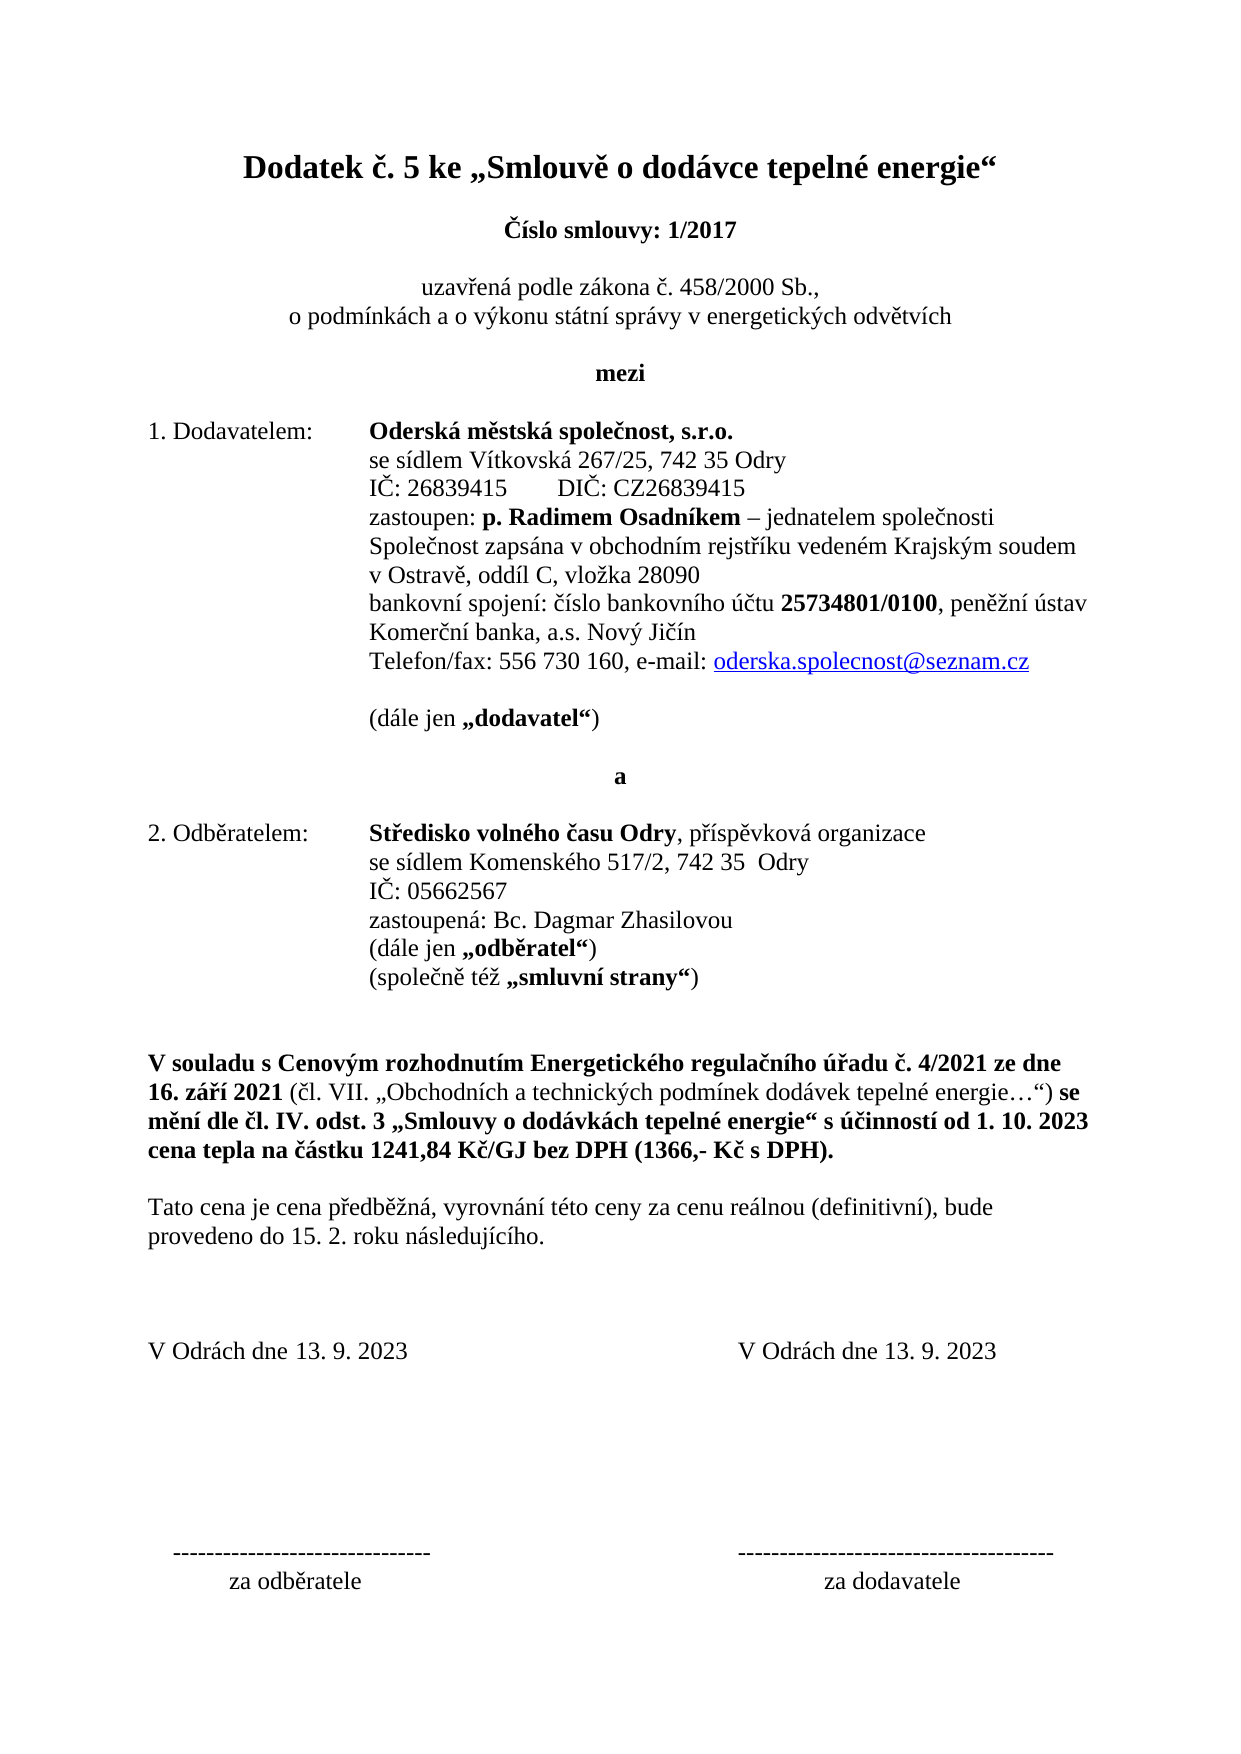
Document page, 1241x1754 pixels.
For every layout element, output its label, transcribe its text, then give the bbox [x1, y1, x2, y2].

text IČ: 26839415 DIČ: CZ26839415 [148, 473, 1093, 502]
text IČ: 05662567 [148, 876, 1093, 905]
text Číslo smlouvy: 1/2017 [148, 215, 1093, 243]
text Společnost zapsána v obchodním rejstříku vedeném Krajským soudem [148, 531, 1093, 560]
text se sídlem Komenského 517/2, 742 35 Odry [148, 847, 1093, 876]
text (dále jen „dodavatel“) [148, 703, 1093, 732]
text Komerční banka, a.s. Nový Jičín [148, 617, 1093, 646]
text (dále jen „odběratel“) [148, 933, 1093, 962]
text 1. Dodavatelem: Oderská městská společnost, s.r.o. [148, 416, 1093, 445]
text mezi [148, 358, 1093, 387]
text V Odrách dne 13. 9. 2023 V Odrách dne 13. 9. 2023 [148, 1336, 1093, 1365]
text o podmínkách a o výkonu státní správy v energetických odvětvích [148, 301, 1093, 330]
text V souladu s Cenovým rozhodnutím Energetického regulačního úřadu č. 4/2021 ze dne 16. září 2021 (čl. VII. „Obchodních a technických podmínek dodávek tepelné energie…“) se mění dle čl. IV. odst. 3 „Smlouvy o dodávkách tepelné energie“ s účinností od 1. 10. 2023 cena tepla na částku 1241,84 Kč/GJ bez DPH (1366,- Kč s DPH). [148, 1048, 1093, 1163]
text Telefon/fax: 556 730 160, e-mail: oderska.spolecnost@seznam.cz [148, 646, 1093, 675]
text zastoupená: Bc. Dagmar Zhasilovou [295, 905, 1093, 933]
text bankovní spojení: číslo bankovního účtu 25734801/0100, peněžní ústav [148, 588, 1093, 617]
text uzavřená podle zákona č. 458/2000 Sb., [148, 272, 1093, 301]
text (společně též „smluvní strany“) [148, 962, 1093, 991]
text 2. Odběratelem: Středisko volného času Odry, příspěvková organizace [148, 818, 1093, 847]
text a [148, 761, 1093, 790]
text zastoupen: p. Radimem Osadníkem – jednatelem společnosti [148, 502, 1093, 531]
text v Ostravě, oddíl C, vložka 28090 [148, 560, 1093, 588]
text Dodatek č. 5 ke „Smlouvě o dodávce tepelné energie“ [148, 148, 1093, 186]
text ------------------------------- -------------------------------------- [148, 1537, 1093, 1566]
text Tato cena je cena předběžná, vyrovnání této ceny za cenu reálnou (definitivní), bude provedeno do 15. 2. roku následujícího. [148, 1192, 1093, 1250]
text se sídlem Vítkovská 267/25, 742 35 Odry [148, 445, 1093, 473]
text za odběratele za dodavatele [148, 1566, 1093, 1595]
